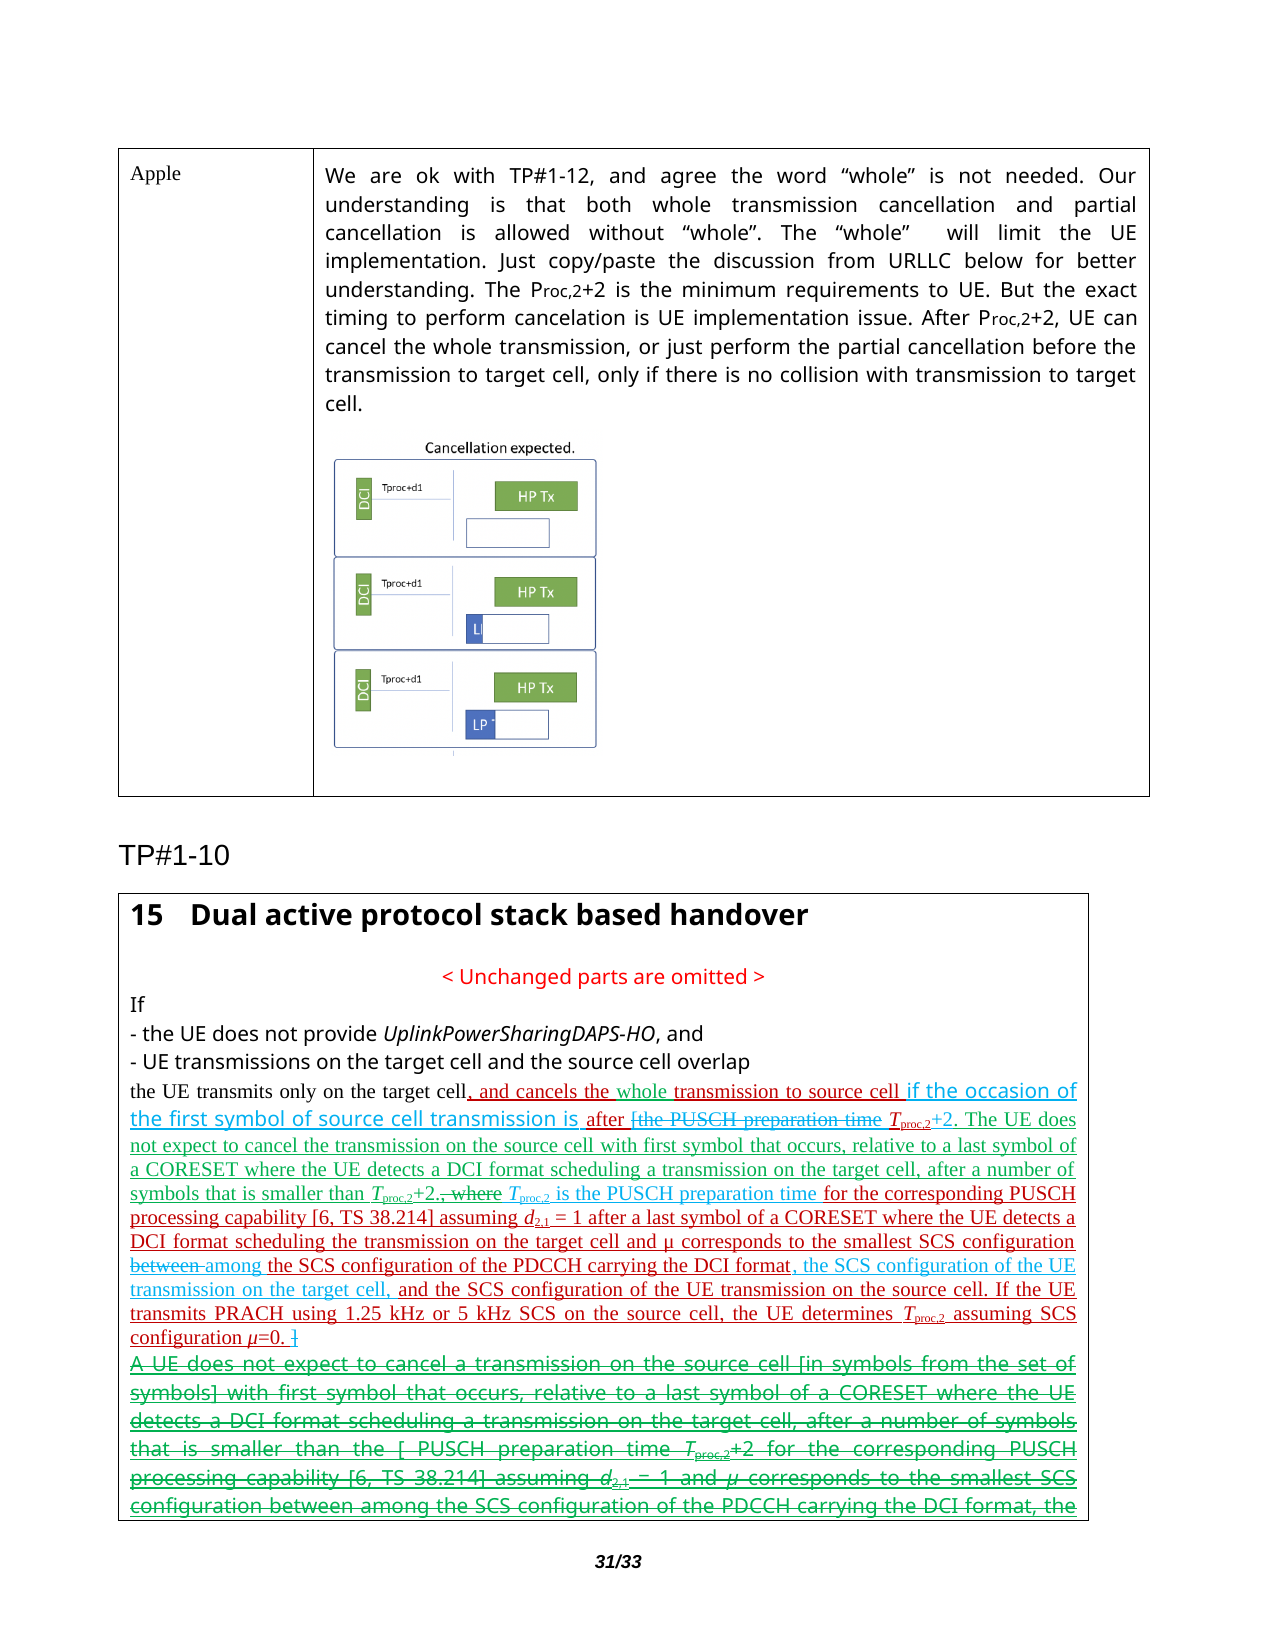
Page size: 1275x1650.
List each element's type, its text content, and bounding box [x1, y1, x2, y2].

picture [932, 1114, 942, 1124]
picture [763, 1190, 770, 1198]
picture [725, 1190, 732, 1198]
picture [330, 429, 604, 756]
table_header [119, 894, 1088, 1520]
picture [170, 1286, 177, 1294]
picture [644, 1112, 650, 1119]
table_cell We are ok with TP#1-12, and agree the word “whole” is not needed. Our understanding is that both whole transmission cancellation and partial cancellation is allowed without “whole”. The “whole” will limit the UE implementation. Just copy/paste the discussion from URLLC below for better understanding. The Proc,2+2 is the minimum requirements to UE. But the exact timing to perform cancelation is UE implementation issue. After Proc,2+2, UE can cancel the whole transmission, or just perform the partial cancellation before the transmission to target cell, only if there is no collision with transmission to target cell. [314, 149, 1149, 796]
picture [252, 1286, 259, 1294]
table_cell Apple [119, 149, 313, 796]
subtitle TP#1-10 [118, 838, 1157, 872]
picture [628, 1186, 633, 1199]
